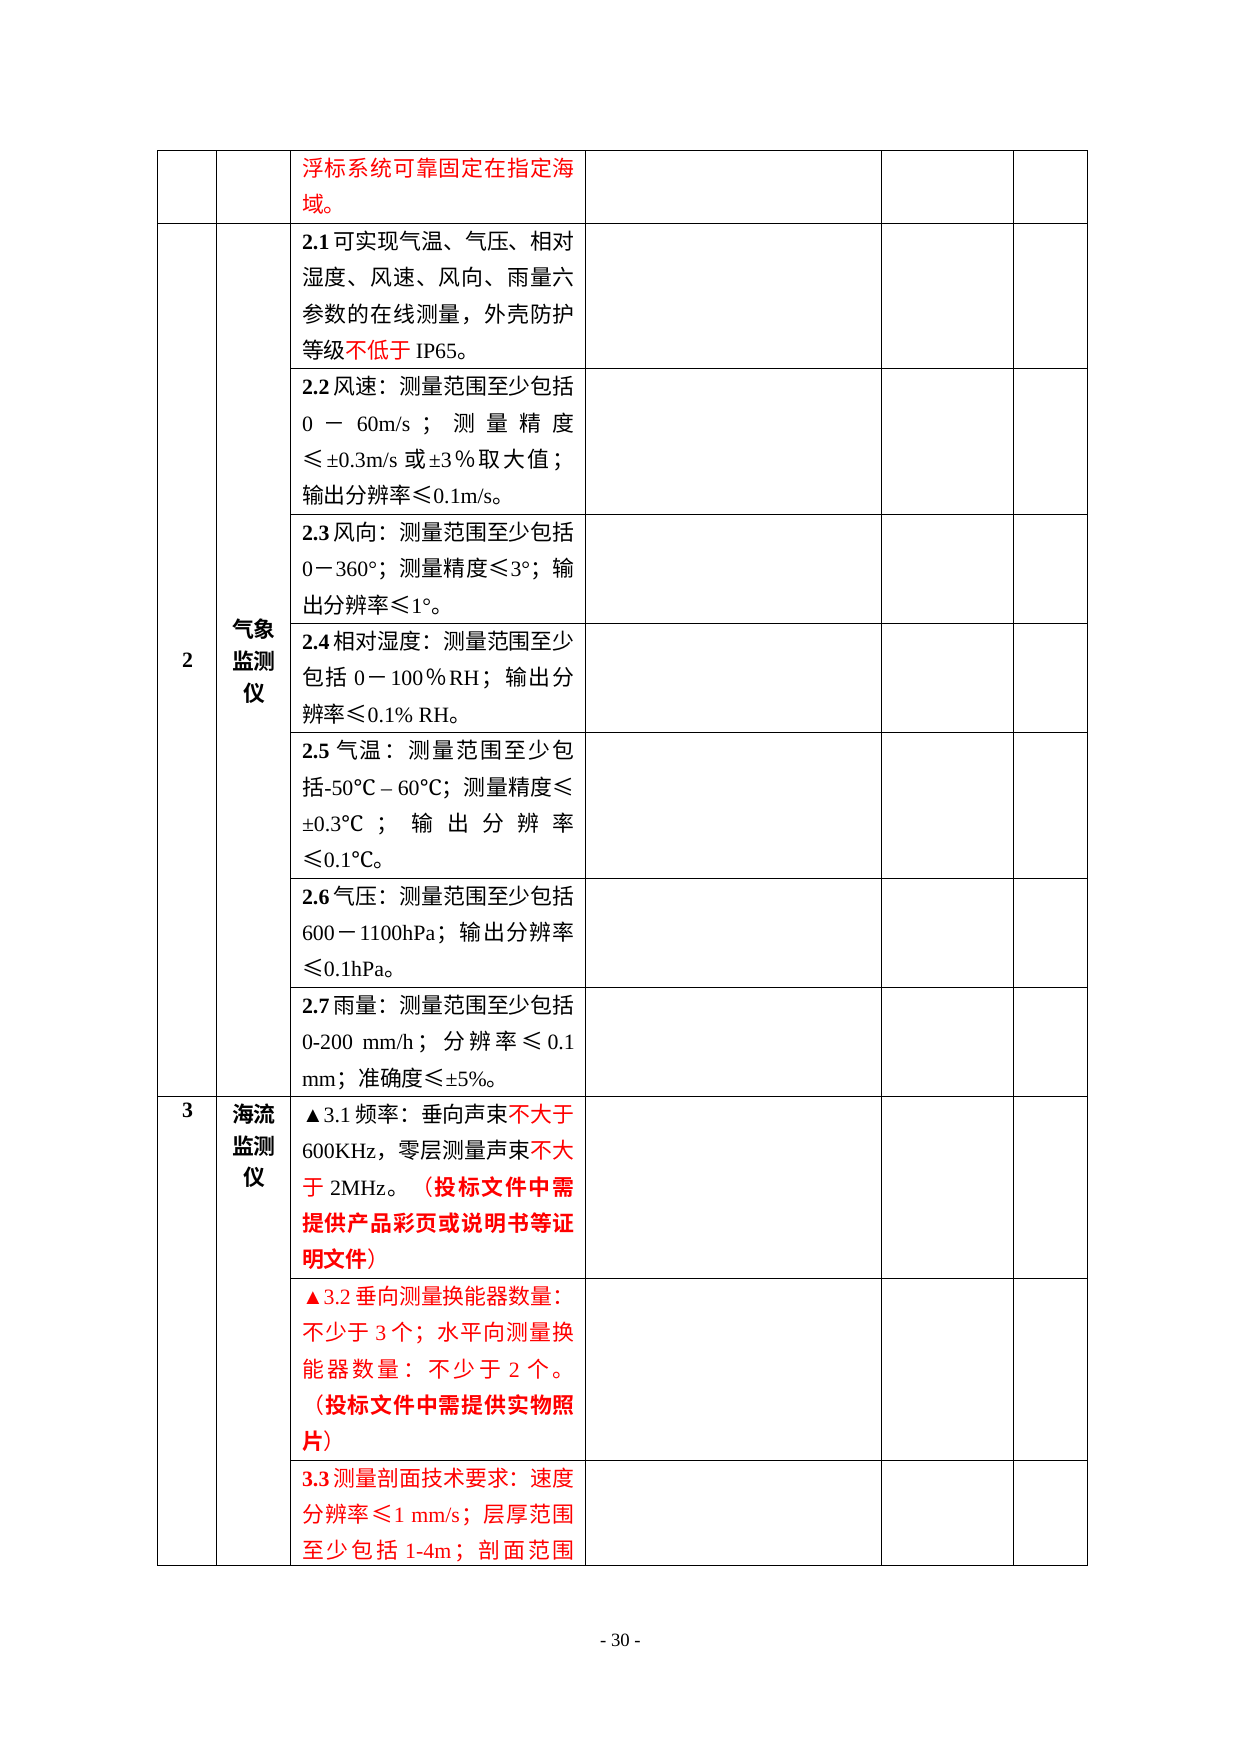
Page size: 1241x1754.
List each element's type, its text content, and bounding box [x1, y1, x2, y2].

table_cell [586, 879, 881, 987]
table_cell [586, 224, 881, 368]
table_cell 2.6气压：测量范围至少包括600－1100hPa；输出分辨率≤0.1hPa。 [291, 879, 585, 987]
table_cell [882, 1097, 1013, 1278]
table_cell [882, 515, 1013, 623]
table_cell ▲3.1频率：垂向声束不大于600KHz，零层测量声束不大于2MHz。（投标文件中需提供产品彩页或说明书等证明文件） [291, 1097, 585, 1278]
table_cell [586, 1461, 881, 1565]
table_cell [1014, 733, 1087, 878]
table_cell 2.1可实现气温、气压、相对湿度、风速、风向、雨量六参数的在线测量，外壳防护等级不低于IP65。 [291, 224, 585, 368]
table_cell 2.4相对湿度：测量范围至少包括0－100％RH；输出分辨率≤0.1% RH。 [291, 624, 585, 732]
table_cell 海流监测仪 [217, 1097, 290, 1565]
table_cell 3 [158, 1097, 216, 1565]
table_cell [291, 151, 585, 223]
table_cell 2.5气温：测量范围至少包括-50℃ – 60℃；测量精度≤±0.3℃；输出分辨率≤0.1℃。 [291, 733, 585, 878]
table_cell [291, 1461, 585, 1565]
table_cell [586, 1097, 881, 1278]
table_cell [586, 624, 881, 732]
table_cell [882, 624, 1013, 732]
table_cell [882, 879, 1013, 987]
table_cell [1014, 1461, 1087, 1565]
table_cell 气象监测仪 [217, 224, 290, 1096]
table_cell [1014, 515, 1087, 623]
table_cell [586, 369, 881, 514]
table_cell [882, 151, 1013, 223]
table_cell [882, 224, 1013, 368]
table_cell [1014, 1279, 1087, 1460]
table_cell [586, 515, 881, 623]
table_cell 2.3风向：测量范围至少包括0－360°；测量精度≤3°；输出分辨率≤1°。 [291, 515, 585, 623]
table_cell [1014, 624, 1087, 732]
table_cell [882, 1279, 1013, 1460]
table_cell [1014, 369, 1087, 514]
table_cell [586, 733, 881, 878]
table_cell [1014, 1097, 1087, 1278]
table_cell 2.7雨量：测量范围至少包括0-200 mm/h；分辨率≤0.1 mm；准确度≤±5%。 [291, 988, 585, 1096]
table_cell [1014, 879, 1087, 987]
table_cell [882, 988, 1013, 1096]
table_cell [586, 1279, 881, 1460]
table_cell [1014, 988, 1087, 1096]
table_cell [586, 988, 881, 1096]
table_cell ▲3.2垂向测量换能器数量：不少于3个；水平向测量换能器数量：不少于2个。（投标文件中需提供实物照片） [291, 1279, 585, 1460]
table_cell [882, 1461, 1013, 1565]
table_cell 2.2风速：测量范围至少包括0－60m/s；测量精度≤±0.3m/s或±3％取大值；输出分辨率≤0.1m/s。 [291, 369, 585, 514]
table_cell [586, 151, 881, 223]
table_cell [1014, 151, 1087, 223]
table_cell [1014, 224, 1087, 368]
table_cell 2 [158, 224, 216, 1096]
table_cell [882, 369, 1013, 514]
table_cell [882, 733, 1013, 878]
